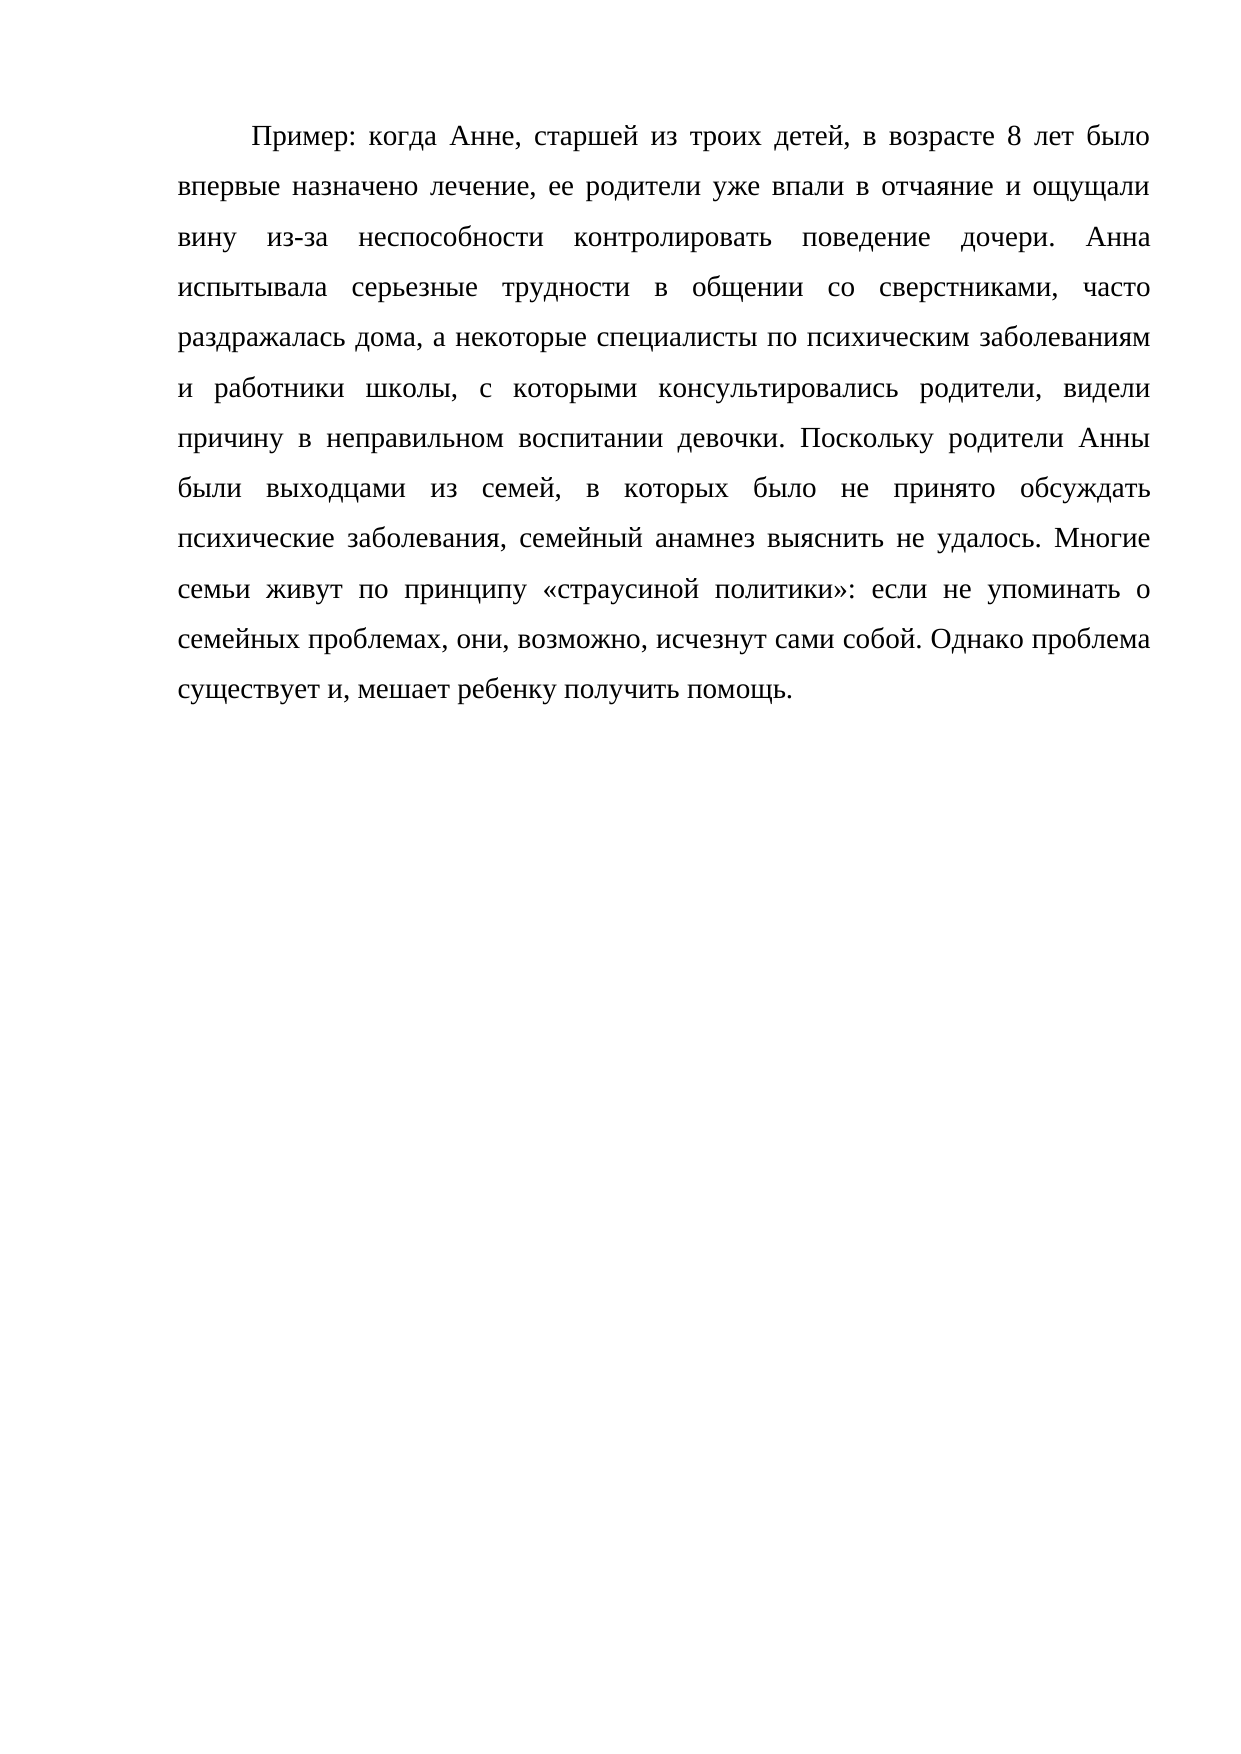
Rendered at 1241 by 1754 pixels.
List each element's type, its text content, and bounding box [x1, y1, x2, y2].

text Пример: когда Анне, старшей из троих детей, в возрасте 8 лет было впервые назначено лечение, ее родители уже впали в отчаяние и ощущали вину из-за неспособности контролировать поведение дочери. Анна испытывала серьезные трудности в общении со сверстниками, часто раздражалась дома, а некоторые специалисты по психическим заболеваниям и работники школы, с которыми консультировались родители, видели причину в неправильном воспитании девочки. Поскольку родители Анны были выходцами из семей, в которых было не принято обсуждать психические заболевания, семейный анамнез выяснить не удалось. Многие семьи живут по принципу «страусиной политики»: если не упоминать о семейных проблемах, они, возможно, исчезнут сами собой. Однако проблема существует и, мешает ребенку получить помощь. [177, 118, 1152, 705]
